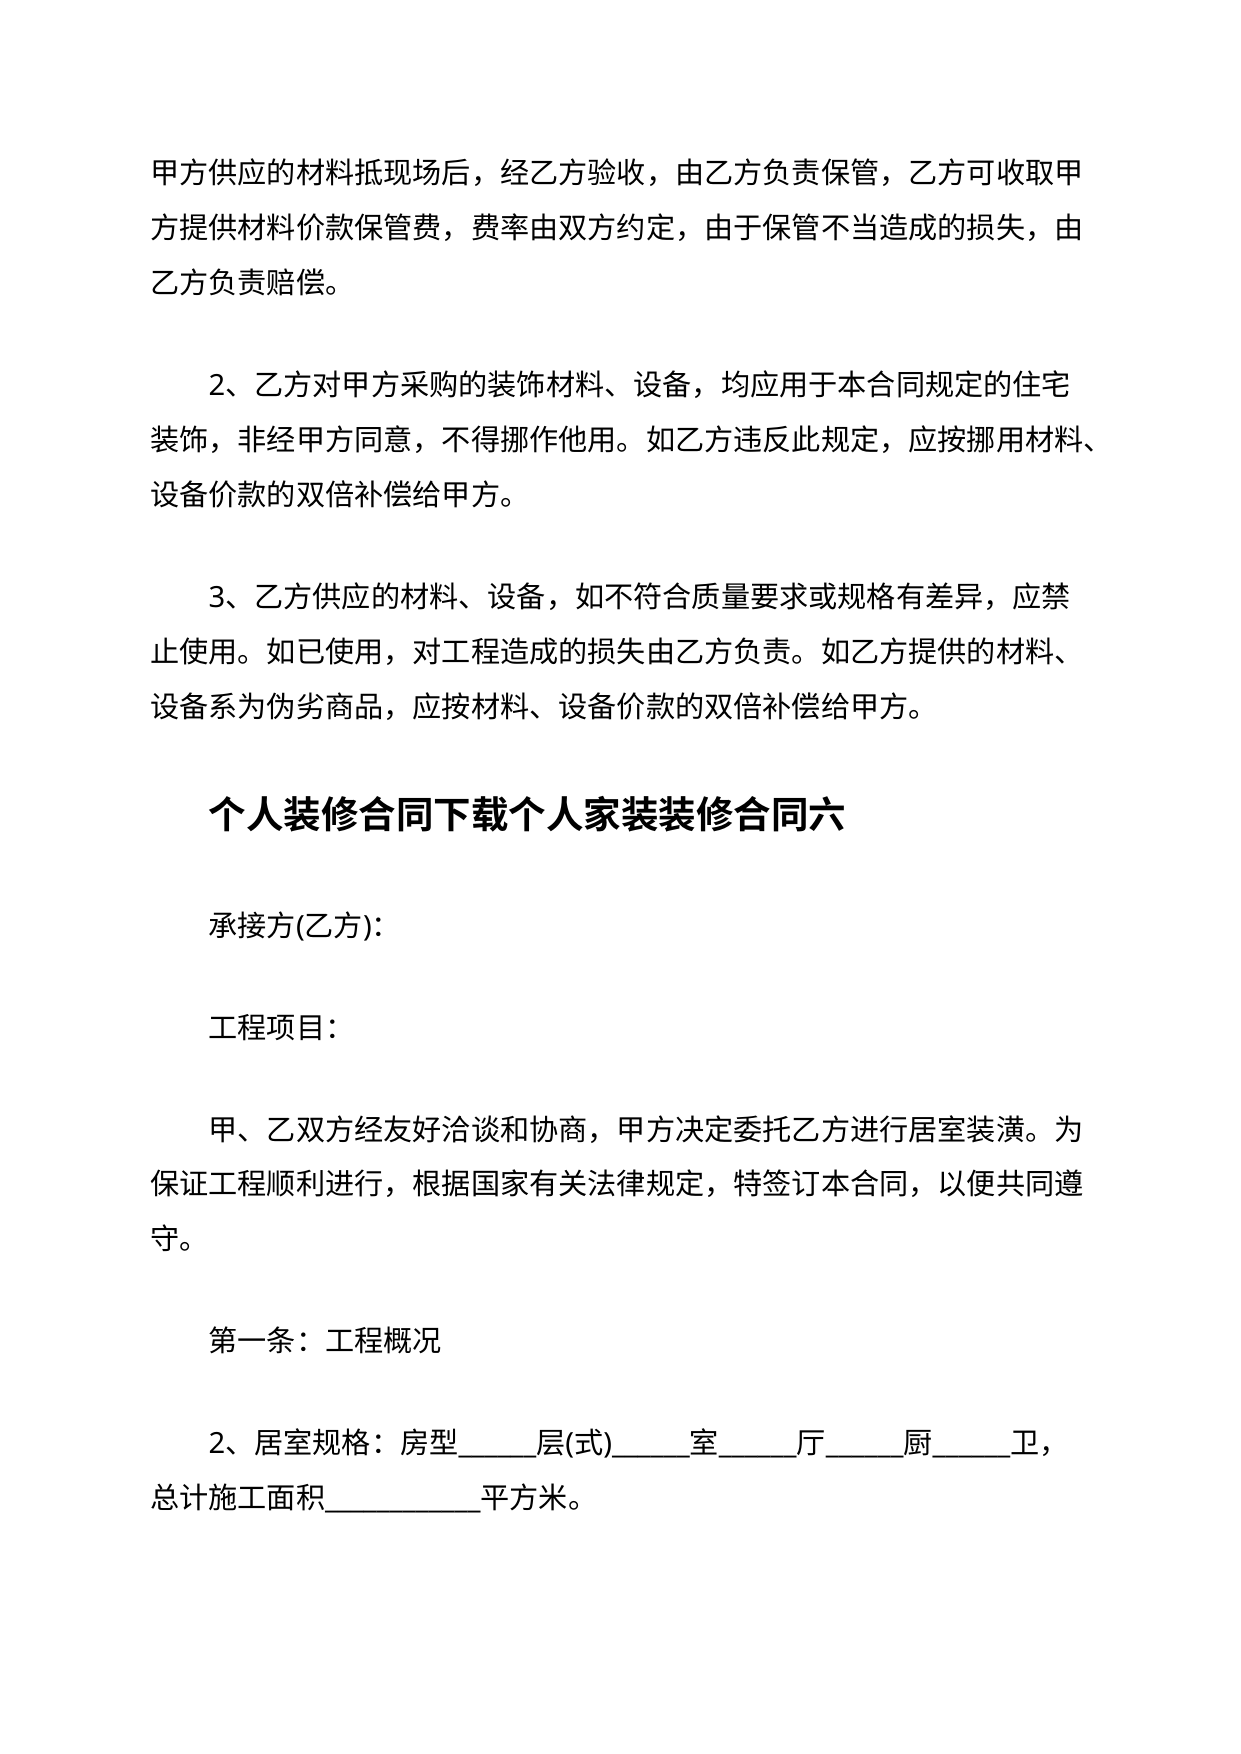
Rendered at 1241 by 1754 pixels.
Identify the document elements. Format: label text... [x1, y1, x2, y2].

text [150, 150, 1090, 302]
text 3、乙方供应的材料、设备，如不符合质量要求或规格有差异，应禁止使用。如已使用，对工程造成的损失由乙方负责。如乙方提供的材料、设备系为伪劣商品，应按材料、设备价款的双倍补偿给甲方。 [150, 573, 1090, 725]
text 工程项目： [150, 1004, 1090, 1047]
text 2、乙方对甲方采购的装饰材料、设备，均应用于本合同规定的住宅装饰，非经甲方同意，不得挪作他用。如乙方违反此规定，应按挪用材料、设备价款的双倍补偿给甲方。 [150, 362, 1090, 514]
text 承接方(乙方)： [150, 902, 1090, 945]
text 甲、乙双方经友好洽谈和协商，甲方决定委托乙方进行居室装潢。为保证工程顺利进行，根据国家有关法律规定，特签订本合同，以便共同遵守。 [150, 1106, 1090, 1258]
text 个人装修合同下载个人家装装修合同六 [150, 785, 1090, 839]
text 2、居室规格：房型______层(式)______室______厅______厨______卫，总计施工面积____________平方米。 [150, 1419, 1090, 1517]
text 第一条：工程概况 [150, 1318, 1090, 1360]
